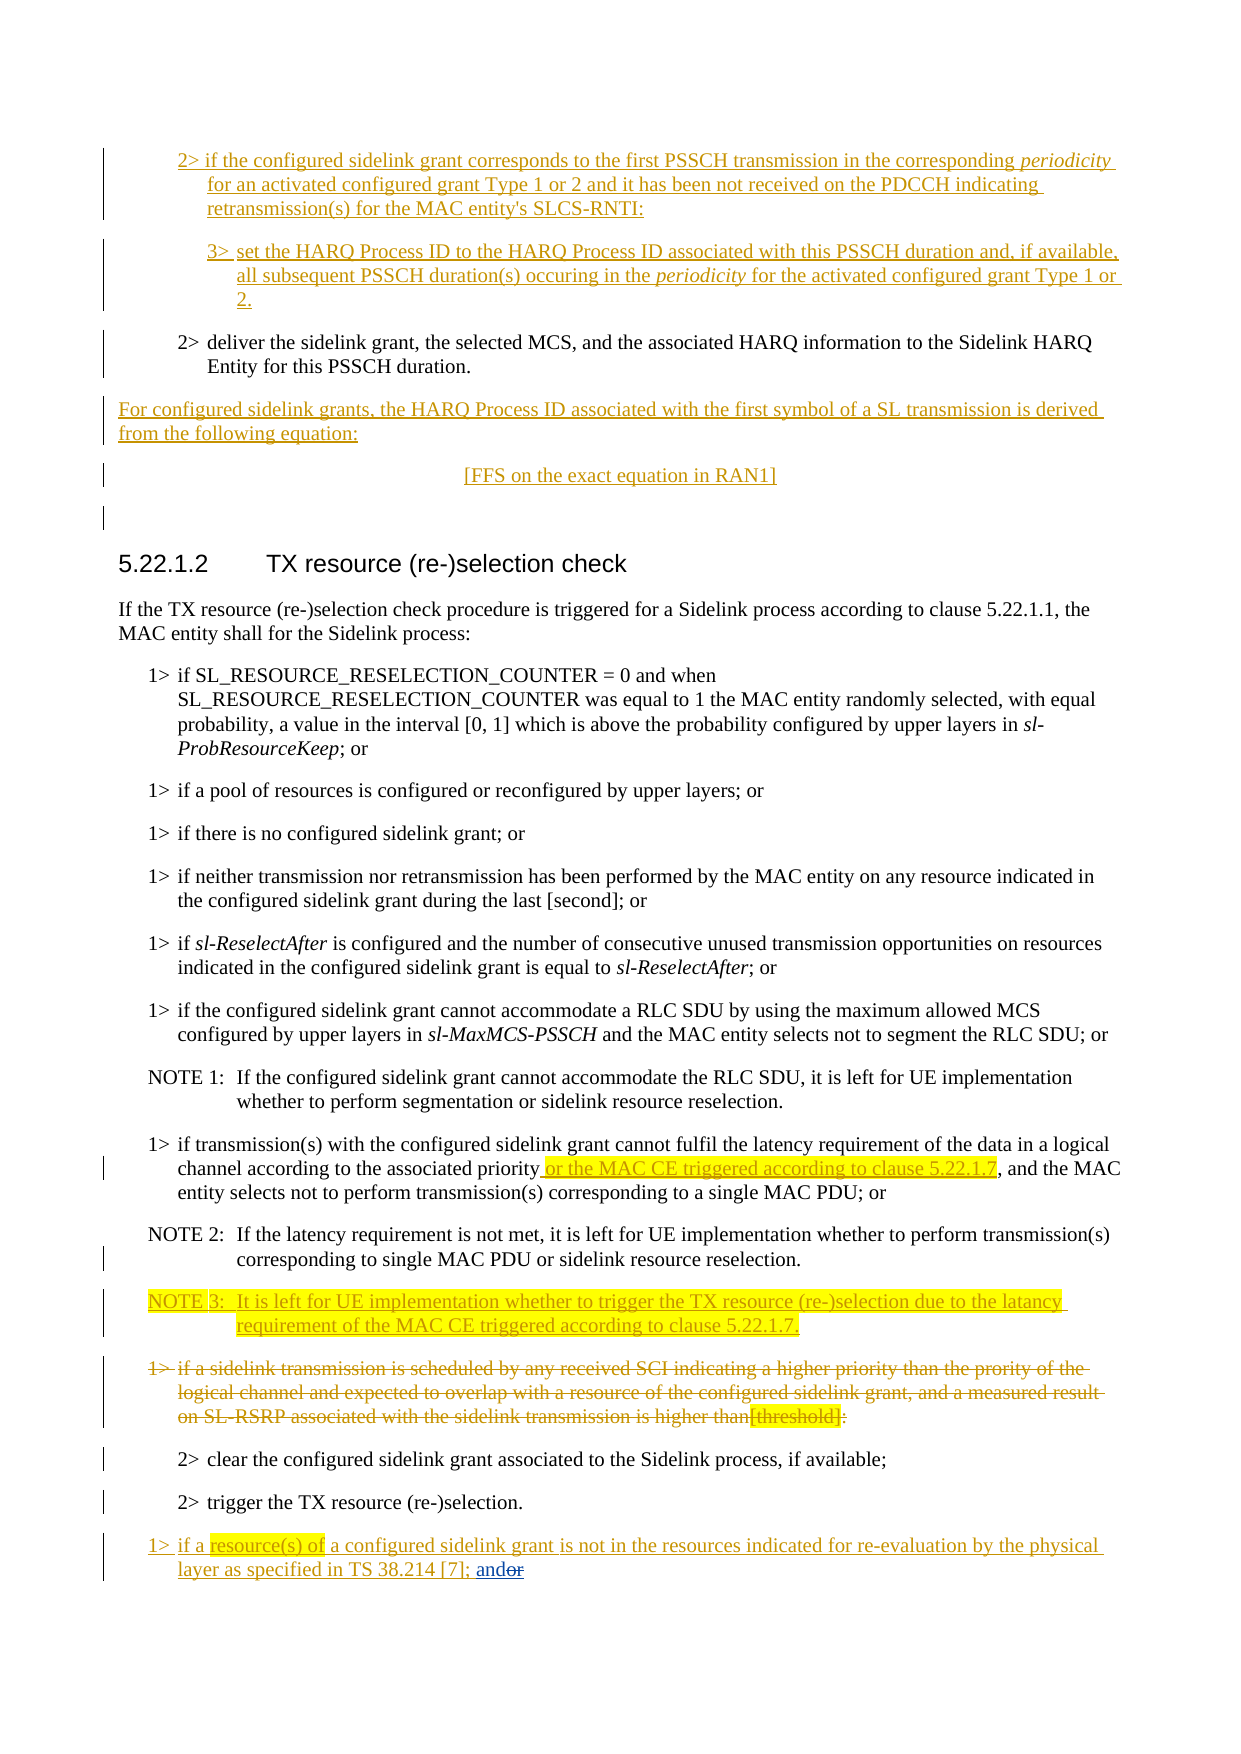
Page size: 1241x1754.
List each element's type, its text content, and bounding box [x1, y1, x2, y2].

text 1> if the configured sidelink grant cannot accommodate a RLC SDU by using the maximum allowed MCS configured by upper layers in sl-MaxMCS-PSSCH and the MAC entity selects not to segment the RLC SDU; or [148, 998, 1122, 1046]
text 2> clear the configured sidelink grant associated to the Sidelink process, if available; [177, 1447, 1122, 1471]
text NOTE 1: If the configured sidelink grant cannot accommodate the RLC SDU, it is left for UE implementation whether to perform segmentation or sidelink resource reselection. [148, 1064, 1122, 1113]
text If the TX resource (re-)selection check procedure is triggered for a Sidelink process according to clause 5.22.1.1, the MAC entity shall for the Sidelink process: [118, 596, 1122, 644]
text 1> if there is no configured sidelink grant; or [148, 821, 1122, 845]
subtitle 5.22.1.2 TX resource (re-)selection check [118, 549, 1122, 578]
text 1> if a pool of resources is configured or reconfigured by upper layers; or [148, 778, 1122, 802]
text 2> trigger the TX resource (re-)selection. [177, 1490, 1122, 1514]
text 1> if transmission(s) with the configured sidelink grant cannot fulfil the latency requirement of the data in a logical channel according to the associated priority, and the MAC entity selects not to perform transmission(s) corresponding to a single MAC PDU; or [148, 1131, 1122, 1204]
text 1> if sl-ReselectAfter is configured and the number of consecutive unused transmission opportunities on resources indicated in the configured sidelink grant is equal to sl-ReselectAfter; or [148, 931, 1122, 979]
text 1> if neither transmission nor retransmission has been performed by the MAC entity on any resource indicated in the configured sidelink grant during the last [second]; or [148, 864, 1122, 912]
text 2> deliver the sidelink grant, the selected MCS, and the associated HARQ information to the Sidelink HARQ Entity for this PSSCH duration. [177, 329, 1122, 378]
text 1> if SL_RESOURCE_RESELECTION_COUNTER = 0 and when SL_RESOURCE_RESELECTION_COUNTER was equal to 1 the MAC entity randomly selected, with equal probability, a value in the interval [0, 1] which is above the probability configured by upper layers in sl-ProbResourceKeep; or [148, 663, 1122, 759]
text NOTE 2: If the latency requirement is not met, it is left for UE implementation whether to perform transmission(s) corresponding to single MAC PDU or sidelink resource reselection. [148, 1222, 1122, 1271]
